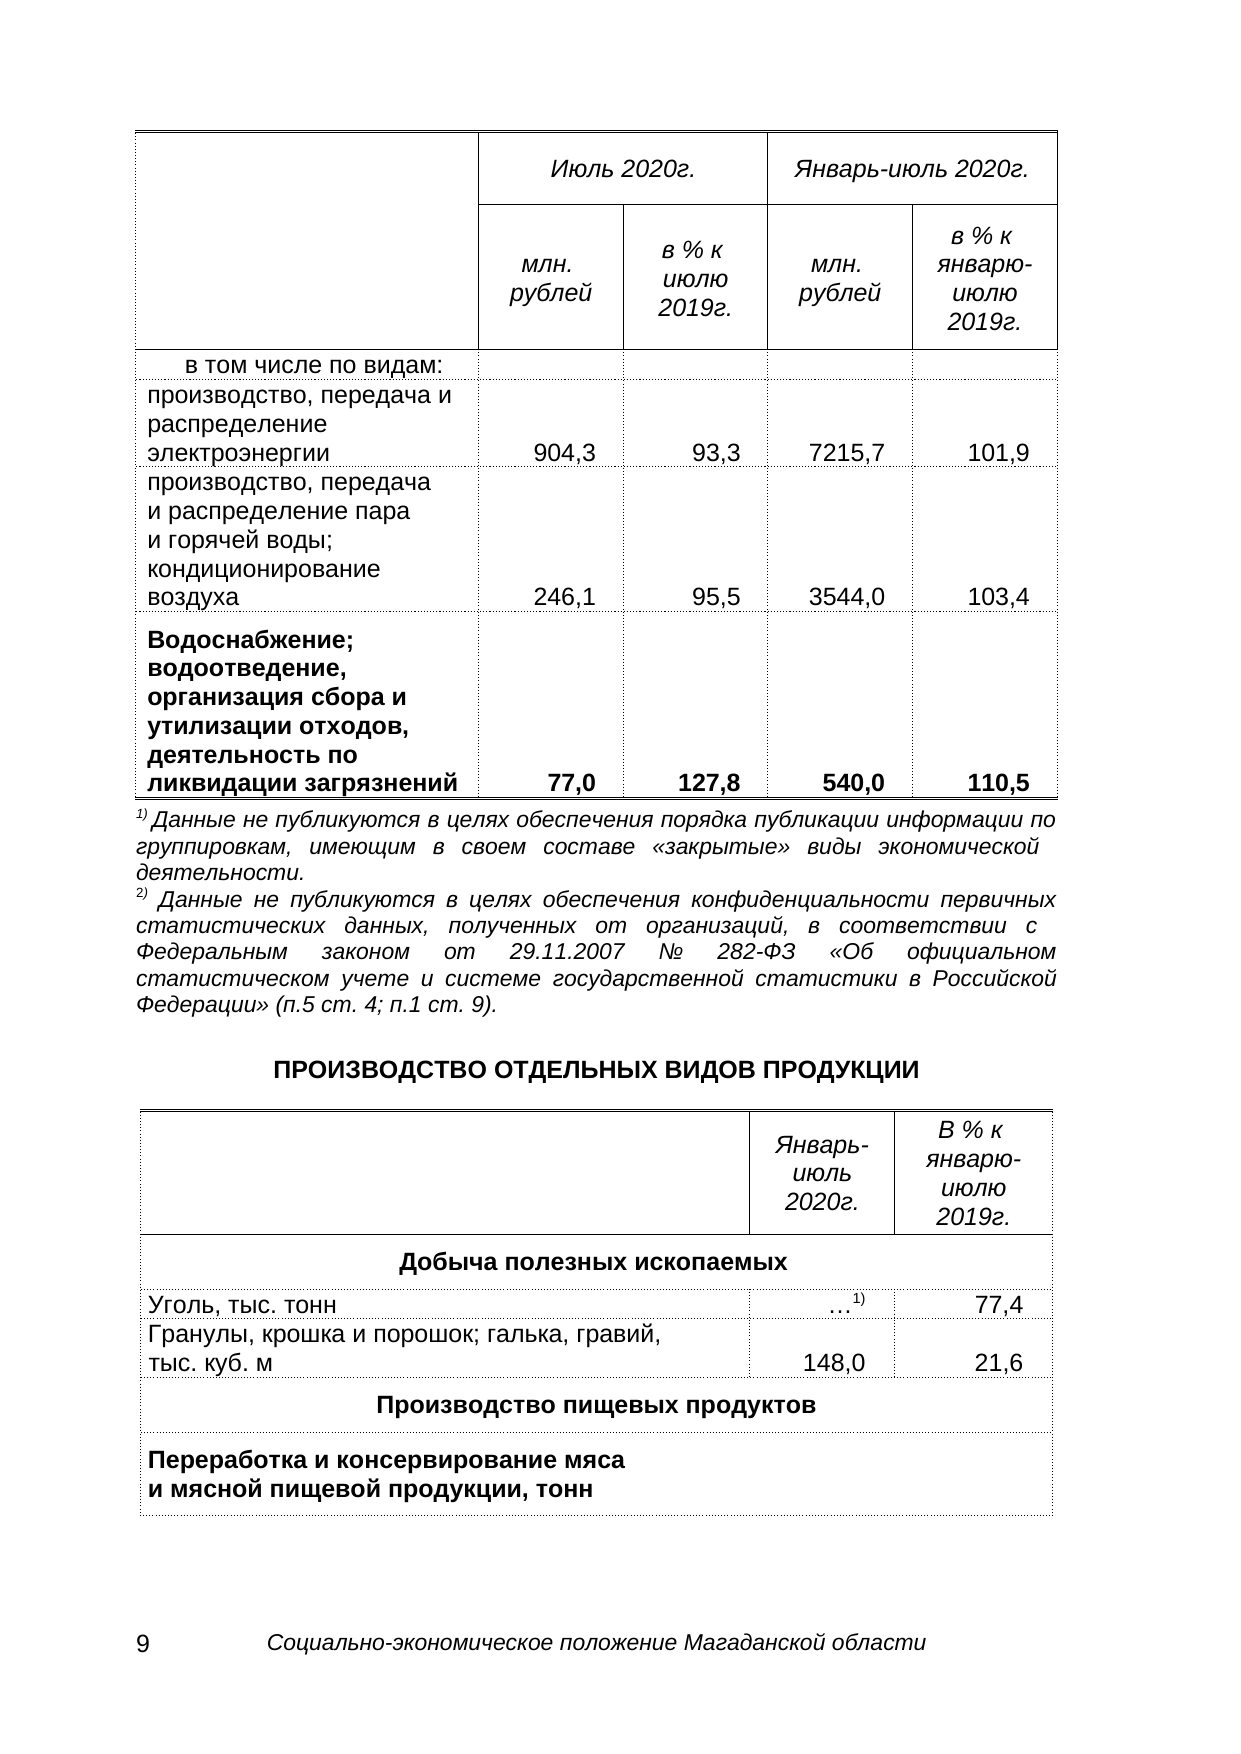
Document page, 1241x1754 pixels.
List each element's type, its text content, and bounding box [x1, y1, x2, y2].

table_cell в том числе по видам: [136, 350, 478, 379]
table_cell …1) [750, 1289, 895, 1318]
table_cell производство, передача и распределение электроэнергии [136, 379, 478, 466]
table_cell млн. рублей [479, 205, 623, 349]
table_cell 540,0 [768, 611, 912, 797]
table_cell 246,1 [479, 466, 623, 611]
table_cell Добыча полезных ископаемых [140, 1235, 1052, 1288]
table_cell Водоснабжение; водоотведение, организация сбора и утилизации отходов, деятельность по ликвидации загрязнений [136, 611, 478, 797]
table_cell производство, передача и распределение пара и горячей воды; кондиционирование воздуха [136, 466, 478, 611]
table_cell в % к январю-июлю 2019г. [913, 205, 1057, 349]
text 1) Данные не публикуются в целях обеспечения порядка публикации информации по группировкам, имеющим в своем составе «закрытые» виды экономической деятельности. [136, 806, 1057, 886]
text производствО отдельных видов продукции [136, 1055, 1057, 1083]
table_cell 127,8 [623, 611, 768, 797]
table_cell 93,3 [623, 379, 768, 466]
table_cell 21,6 [895, 1318, 1052, 1377]
table_cell 148,0 [750, 1318, 895, 1377]
table_cell 103,4 [913, 466, 1057, 611]
table_header В % к январю-июлю 2019г. [895, 1112, 1052, 1234]
table_header Январь-июль 2020г. [768, 133, 1057, 204]
table_cell 95,5 [623, 466, 768, 611]
table_cell Производство пищевых продуктов [140, 1377, 1052, 1432]
table_cell [768, 350, 912, 379]
table_header Июль 2020г. [479, 133, 767, 204]
table_header [136, 133, 478, 349]
table_cell 110,5 [913, 611, 1057, 797]
table_cell 904,3 [479, 379, 623, 466]
table_cell [623, 350, 768, 379]
table_cell 77,0 [479, 611, 623, 797]
table_cell Переработка и консервирование мяса и мясной пищевой продукции, тонн [140, 1432, 1052, 1515]
table_cell [913, 350, 1057, 379]
table_cell Гранулы, крошка и порошок; галька, гравий, тыс. куб. м [140, 1318, 750, 1377]
table_cell млн. рублей [768, 205, 912, 349]
table_header [140, 1112, 749, 1234]
table_cell Уголь, тыс. тонн [140, 1289, 750, 1318]
table_cell [479, 350, 623, 379]
table_cell в % к июлю 2019г. [624, 205, 767, 349]
table_cell 7215,7 [768, 379, 912, 466]
table_header Январь-июль 2020г. [750, 1112, 894, 1234]
table_cell 3544,0 [768, 466, 912, 611]
text 2) Данные не публикуются в целях обеспечения конфиденциальности первичных статистических данных, полученных от организаций, в соответствии с Федеральным законом от 29.11.2007 № 282-ФЗ «Об официальном статистическом учете и системе государственной статистики в Российской Федерации» (п.5 ст. 4; п.1 ст. 9). [136, 886, 1057, 1017]
table_cell 101,9 [913, 379, 1057, 466]
table_cell 77,4 [895, 1289, 1052, 1318]
